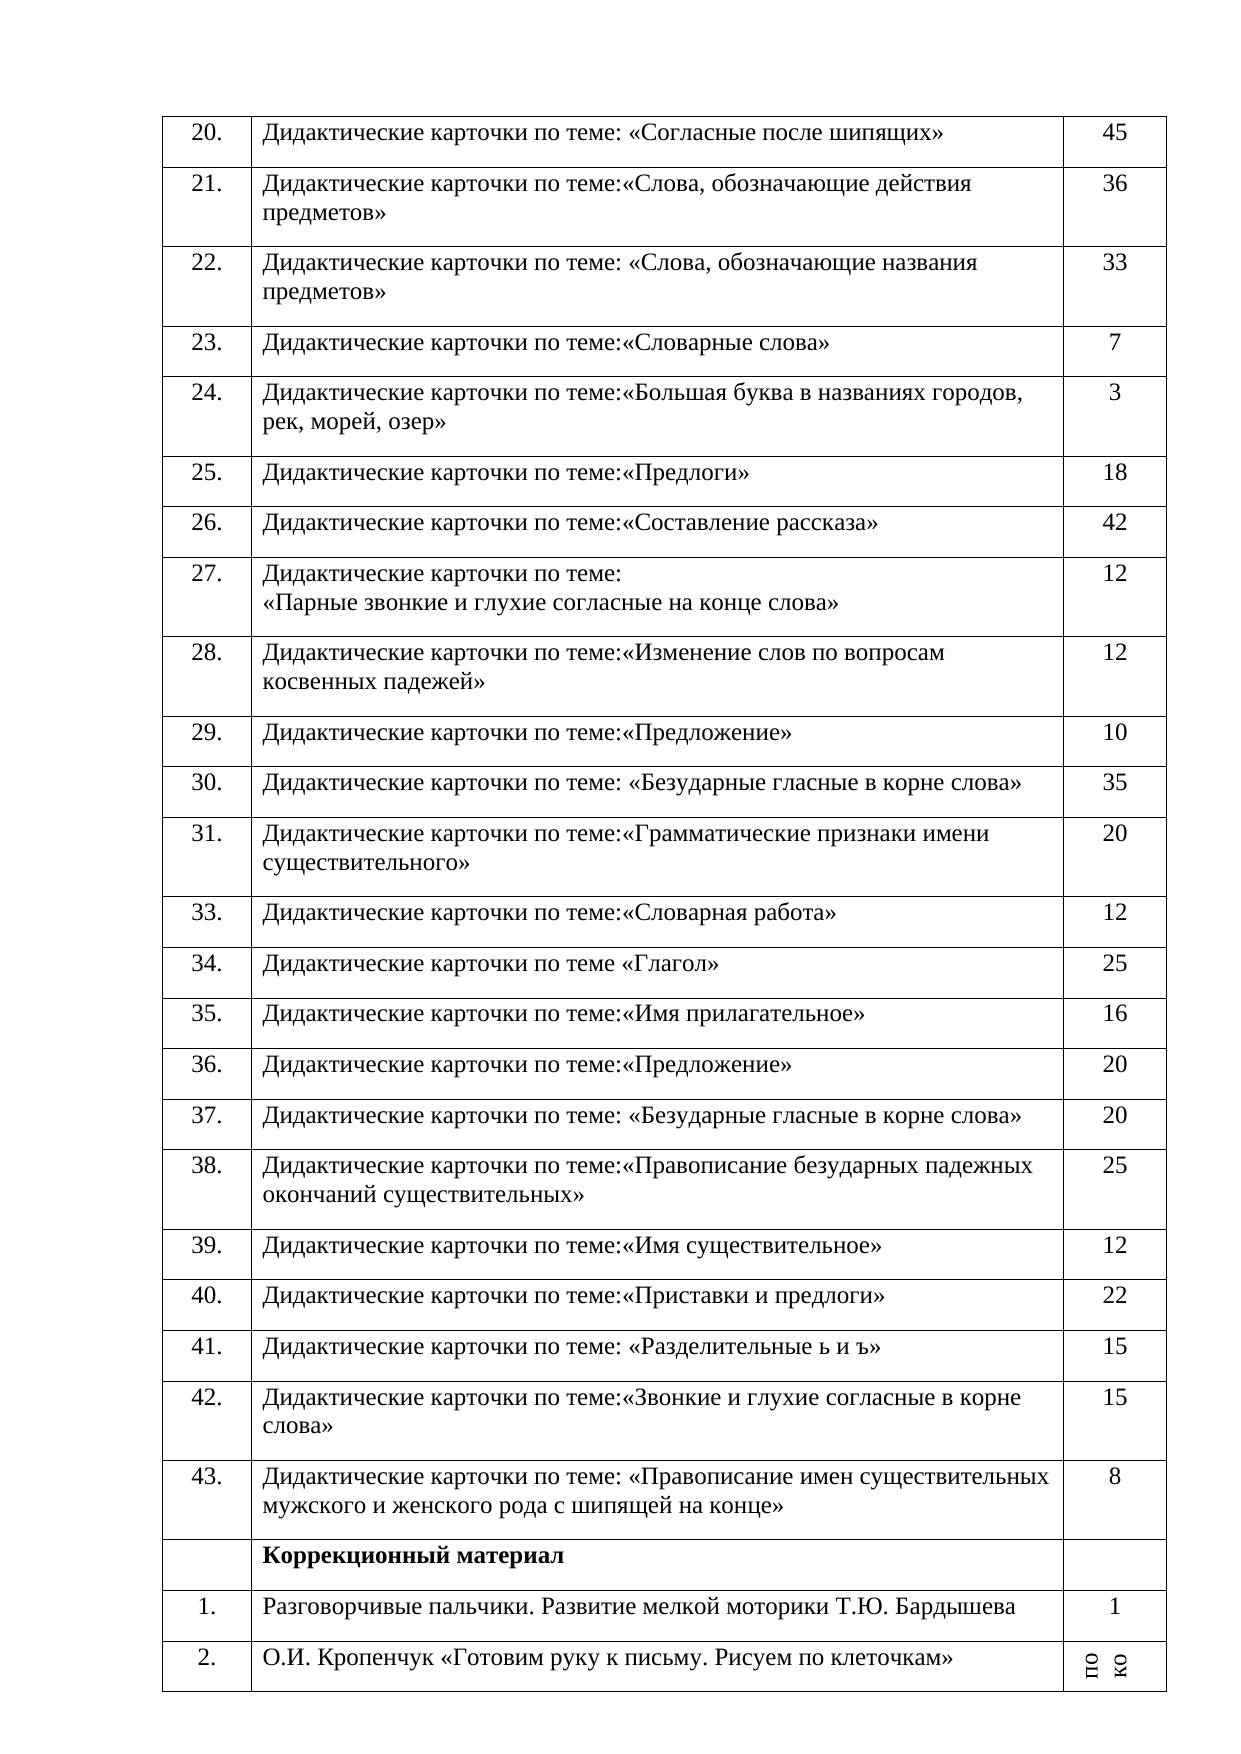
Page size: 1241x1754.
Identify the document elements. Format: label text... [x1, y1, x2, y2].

table_cell 25 [1064, 1150, 1166, 1229]
table_cell Дидактические карточки по теме: «Парные звонкие и глухие согласные на конце слова» [252, 558, 1063, 636]
table_cell Дидактические карточки по теме: «Безударные гласные в корне слова» [252, 1100, 1063, 1149]
table_cell Дидактические карточки по теме:«Предлоги» [252, 457, 1063, 506]
table_cell 45 [1064, 117, 1166, 167]
table_cell 10 [1064, 717, 1166, 766]
table_cell Коррекционный материал [252, 1540, 1063, 1590]
table_cell Дидактические карточки по теме:«Приставки и предлоги» [252, 1280, 1063, 1330]
table_cell Дидактические карточки по теме:«Словарная работа» [252, 897, 1063, 947]
table_cell 25. [163, 457, 251, 506]
table_cell Дидактические карточки по теме:«Изменение слов по вопросам косвенных падежей» [252, 637, 1063, 716]
table_cell Дидактические карточки по теме: «Безударные гласные в корне слова» [252, 767, 1063, 817]
table_cell Дидактические карточки по теме:«Словарные слова» [252, 327, 1063, 376]
table_cell 41. [163, 1331, 251, 1381]
table_cell Дидактические карточки по теме: «Разделительные ь и ъ» [252, 1331, 1063, 1381]
table_cell Дидактические карточки по теме: «Слова, обозначающие названия предметов» [252, 247, 1063, 326]
table_cell Дидактические карточки по теме:«Составление рассказа» [252, 507, 1063, 557]
table_cell 29. [163, 717, 251, 766]
table_cell 7 [1064, 327, 1166, 376]
table_cell 1. [163, 1591, 251, 1641]
table_cell 40. [163, 1280, 251, 1330]
table_cell 43. [163, 1461, 251, 1539]
table_cell [1064, 1540, 1166, 1590]
table_cell Дидактические карточки по теме «Глагол» [252, 948, 1063, 997]
table_cell 42 [1064, 507, 1166, 557]
table_cell 18 [1064, 457, 1166, 506]
table_cell 22. [163, 247, 251, 326]
table_cell 12 [1064, 1230, 1166, 1279]
table_cell Дидактические карточки по теме: «Правописание имен существительных мужского и женского рода с шипящей на конце» [252, 1461, 1063, 1539]
table_cell 25 [1064, 948, 1166, 997]
table_cell 28. [163, 637, 251, 716]
table_cell 24. [163, 377, 251, 456]
table_cell 36. [163, 1049, 251, 1099]
table_cell 34. [163, 948, 251, 997]
table_cell 12 [1064, 637, 1166, 716]
table_cell Дидактические карточки по теме:«Грамматические признаки имени существительного» [252, 818, 1063, 896]
table_cell 26. [163, 507, 251, 557]
table_cell 33 [1064, 247, 1166, 326]
table_cell О.И. Кропенчук «Готовим руку к письму. Рисуем по клеточкам» [252, 1642, 1063, 1691]
table_cell 33. [163, 897, 251, 947]
table_cell 20. [163, 117, 251, 167]
table_cell 42. [163, 1382, 251, 1460]
table_cell 22 [1064, 1280, 1166, 1330]
table_cell [163, 1540, 251, 1590]
table_cell 38. [163, 1150, 251, 1229]
table_cell 20 [1064, 818, 1166, 896]
table_cell Дидактические карточки по теме:«Предложение» [252, 1049, 1063, 1099]
table_cell 15 [1064, 1382, 1166, 1460]
table_cell Дидактические карточки по теме:«Большая буква в названиях городов, рек, морей, озер» [252, 377, 1063, 456]
table_cell 30. [163, 767, 251, 817]
table_cell Дидактические карточки по теме:«Звонкие и глухие согласные в корне слова» [252, 1382, 1063, 1460]
table_cell 35. [163, 999, 251, 1048]
table_cell 16 [1064, 999, 1166, 1048]
table_cell 8 [1064, 1461, 1166, 1539]
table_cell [1064, 1642, 1166, 1691]
table_cell Дидактические карточки по теме:«Слова, обозначающие действия предметов» [252, 168, 1063, 246]
table_cell 27. [163, 558, 251, 636]
table_cell 23. [163, 327, 251, 376]
table_cell Дидактические карточки по теме: «Согласные после шипящих» [252, 117, 1063, 167]
table_cell 12 [1064, 558, 1166, 636]
table_cell 1 [1064, 1591, 1166, 1641]
table_cell Дидактические карточки по теме:«Правописание безударных падежных окончаний существительных» [252, 1150, 1063, 1229]
table_cell 15 [1064, 1331, 1166, 1381]
table_cell 35 [1064, 767, 1166, 817]
table_cell 20 [1064, 1049, 1166, 1099]
table_cell 3 [1064, 377, 1166, 456]
table_cell 39. [163, 1230, 251, 1279]
table_cell 31. [163, 818, 251, 896]
table_cell Дидактические карточки по теме:«Имя существительное» [252, 1230, 1063, 1279]
table_cell Дидактические карточки по теме:«Имя прилагательное» [252, 999, 1063, 1048]
table_cell 2. [163, 1642, 251, 1691]
table_cell 20 [1064, 1100, 1166, 1149]
table_cell 21. [163, 168, 251, 246]
table_cell Дидактические карточки по теме:«Предложение» [252, 717, 1063, 766]
table_cell 12 [1064, 897, 1166, 947]
table_cell 36 [1064, 168, 1166, 246]
table_cell 37. [163, 1100, 251, 1149]
table_cell Разговорчивые пальчики. Развитие мелкой моторики Т.Ю. Бардышева [252, 1591, 1063, 1641]
